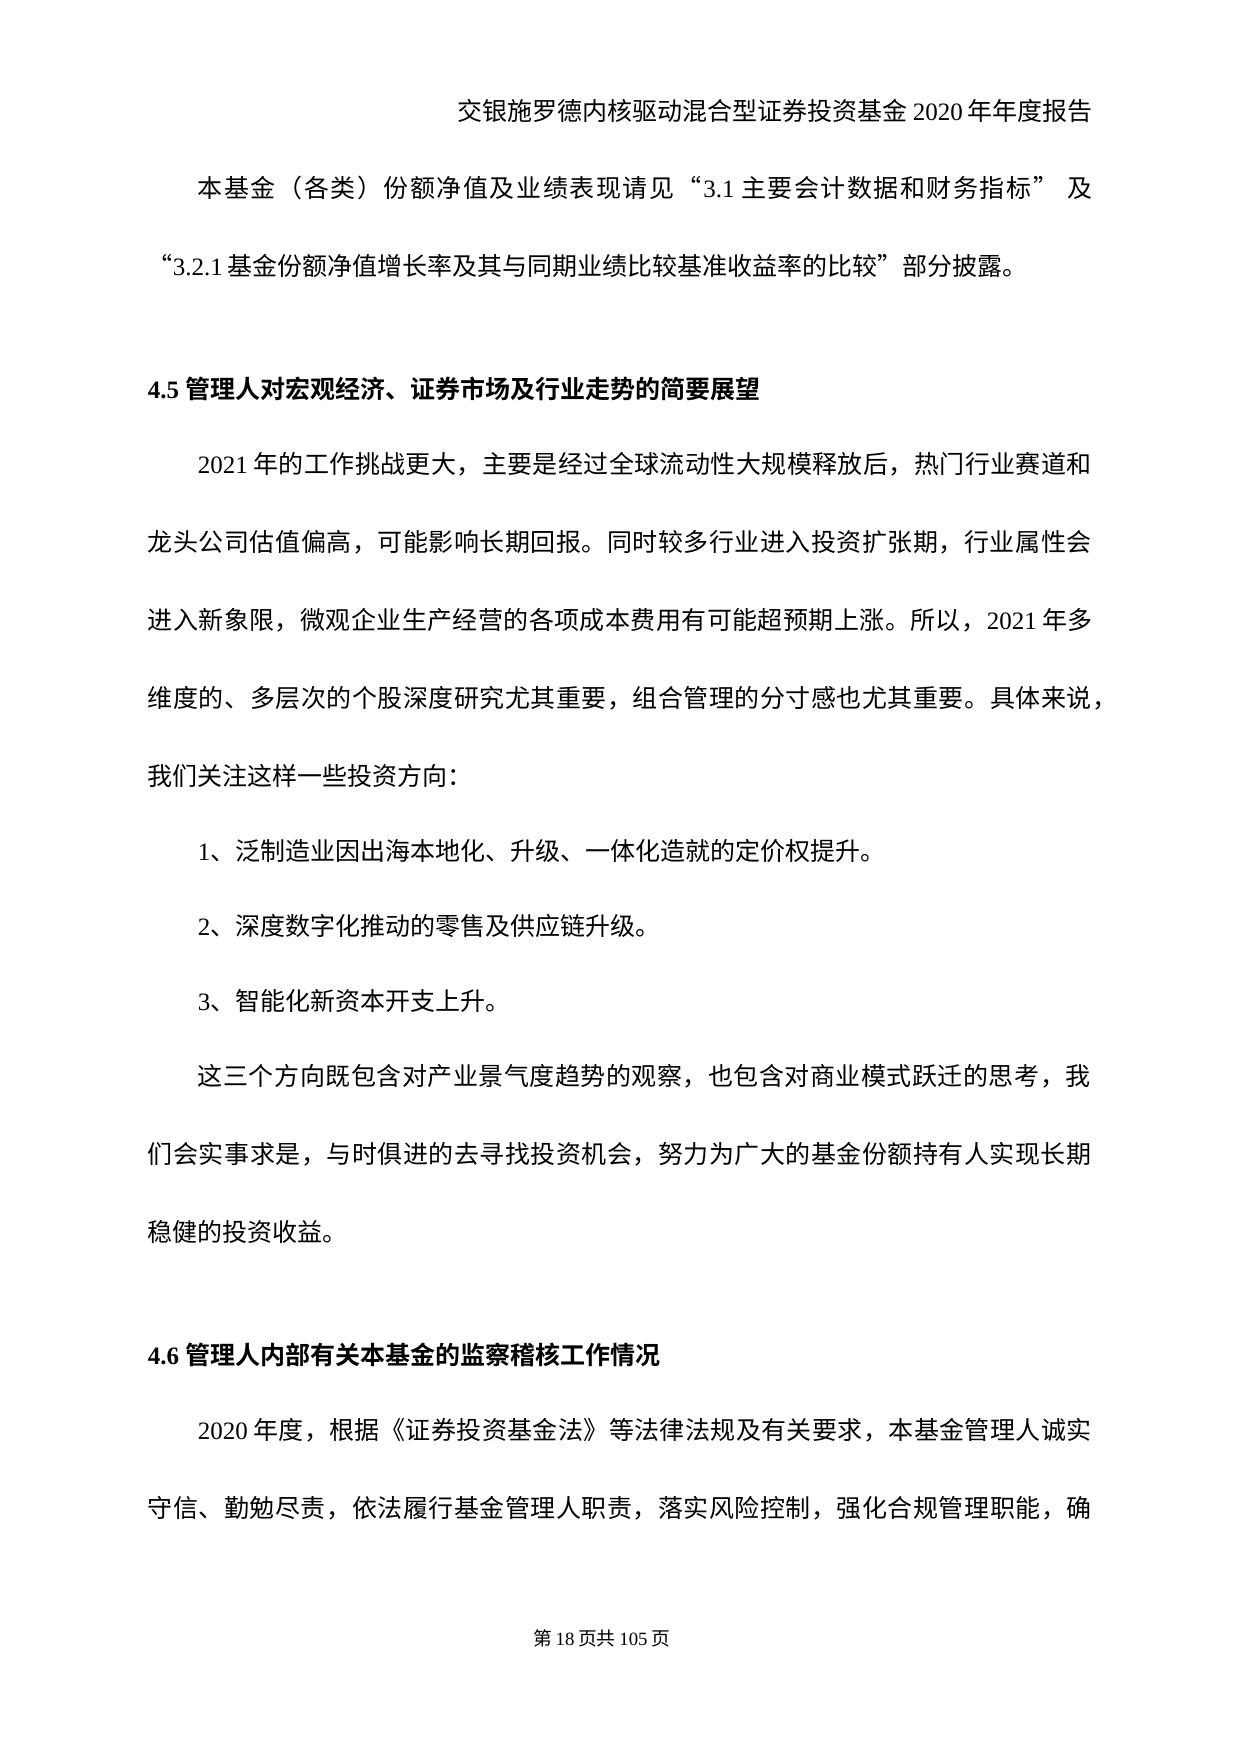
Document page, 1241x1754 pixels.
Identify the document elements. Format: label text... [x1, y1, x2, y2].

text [148, 1396, 1092, 1539]
text 这三个方向既包含对产业景气度趋势的观察，也包含对商业模式跃迁的思考，我们会实事求是，与时俱进的去寻找投资机会，努力为广大的基金份额持有人实现长期稳健的投资收益。 [148, 1042, 1092, 1263]
subtitle 4.6 管理人内部有关本基金的监察稽核工作情况 [148, 1321, 1092, 1386]
subtitle 4.5 管理人对宏观经济、证券市场及行业走势的简要展望 [148, 355, 1092, 420]
text 3、智能化新资本开支上升。 [148, 967, 1092, 1032]
text 1、泛制造业因出海本地化、升级、一体化造就的定价权提升。 [148, 817, 1092, 882]
text 2、深度数字化推动的零售及供应链升级。 [148, 892, 1092, 957]
text 2021年的工作挑战更大，主要是经过全球流动性大规模释放后，热门行业赛道和龙头公司估值偏高，可能影响长期回报。同时较多行业进入投资扩张期，行业属性会进入新象限，微观企业生产经营的各项成本费用有可能超预期上涨。所以，2021年多维度的、多层次的个股深度研究尤其重要，组合管理的分寸感也尤其重要。具体来说，我们关注这样一些投资方向： [148, 430, 1092, 807]
text 本基金（各类）份额净值及业绩表现请见“3.1主要会计数据和财务指标” 及“3.2.1基金份额净值增长率及其与同期业绩比较基准收益率的比较”部分披露。 [148, 154, 1092, 297]
